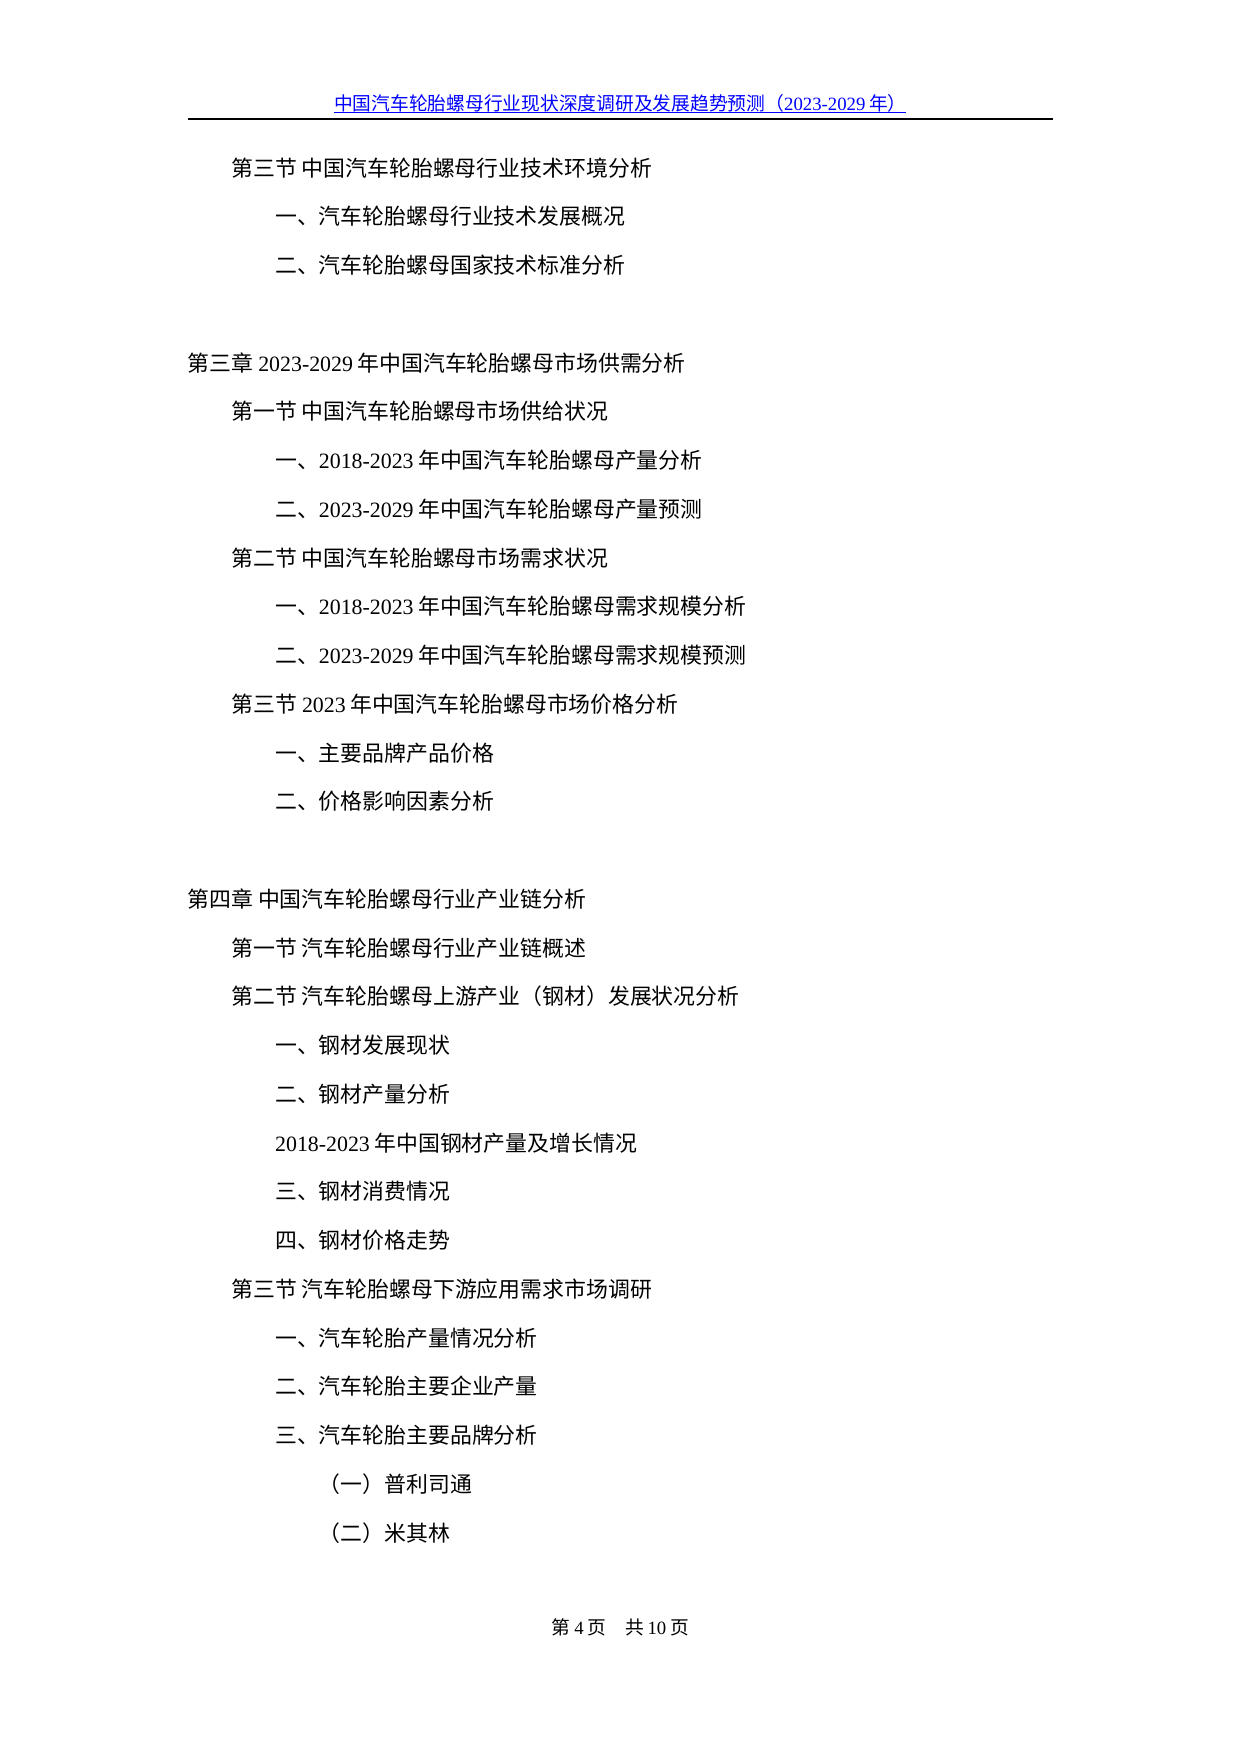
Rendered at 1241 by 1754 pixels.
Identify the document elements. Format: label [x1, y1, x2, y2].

text [187, 150, 1053, 1548]
